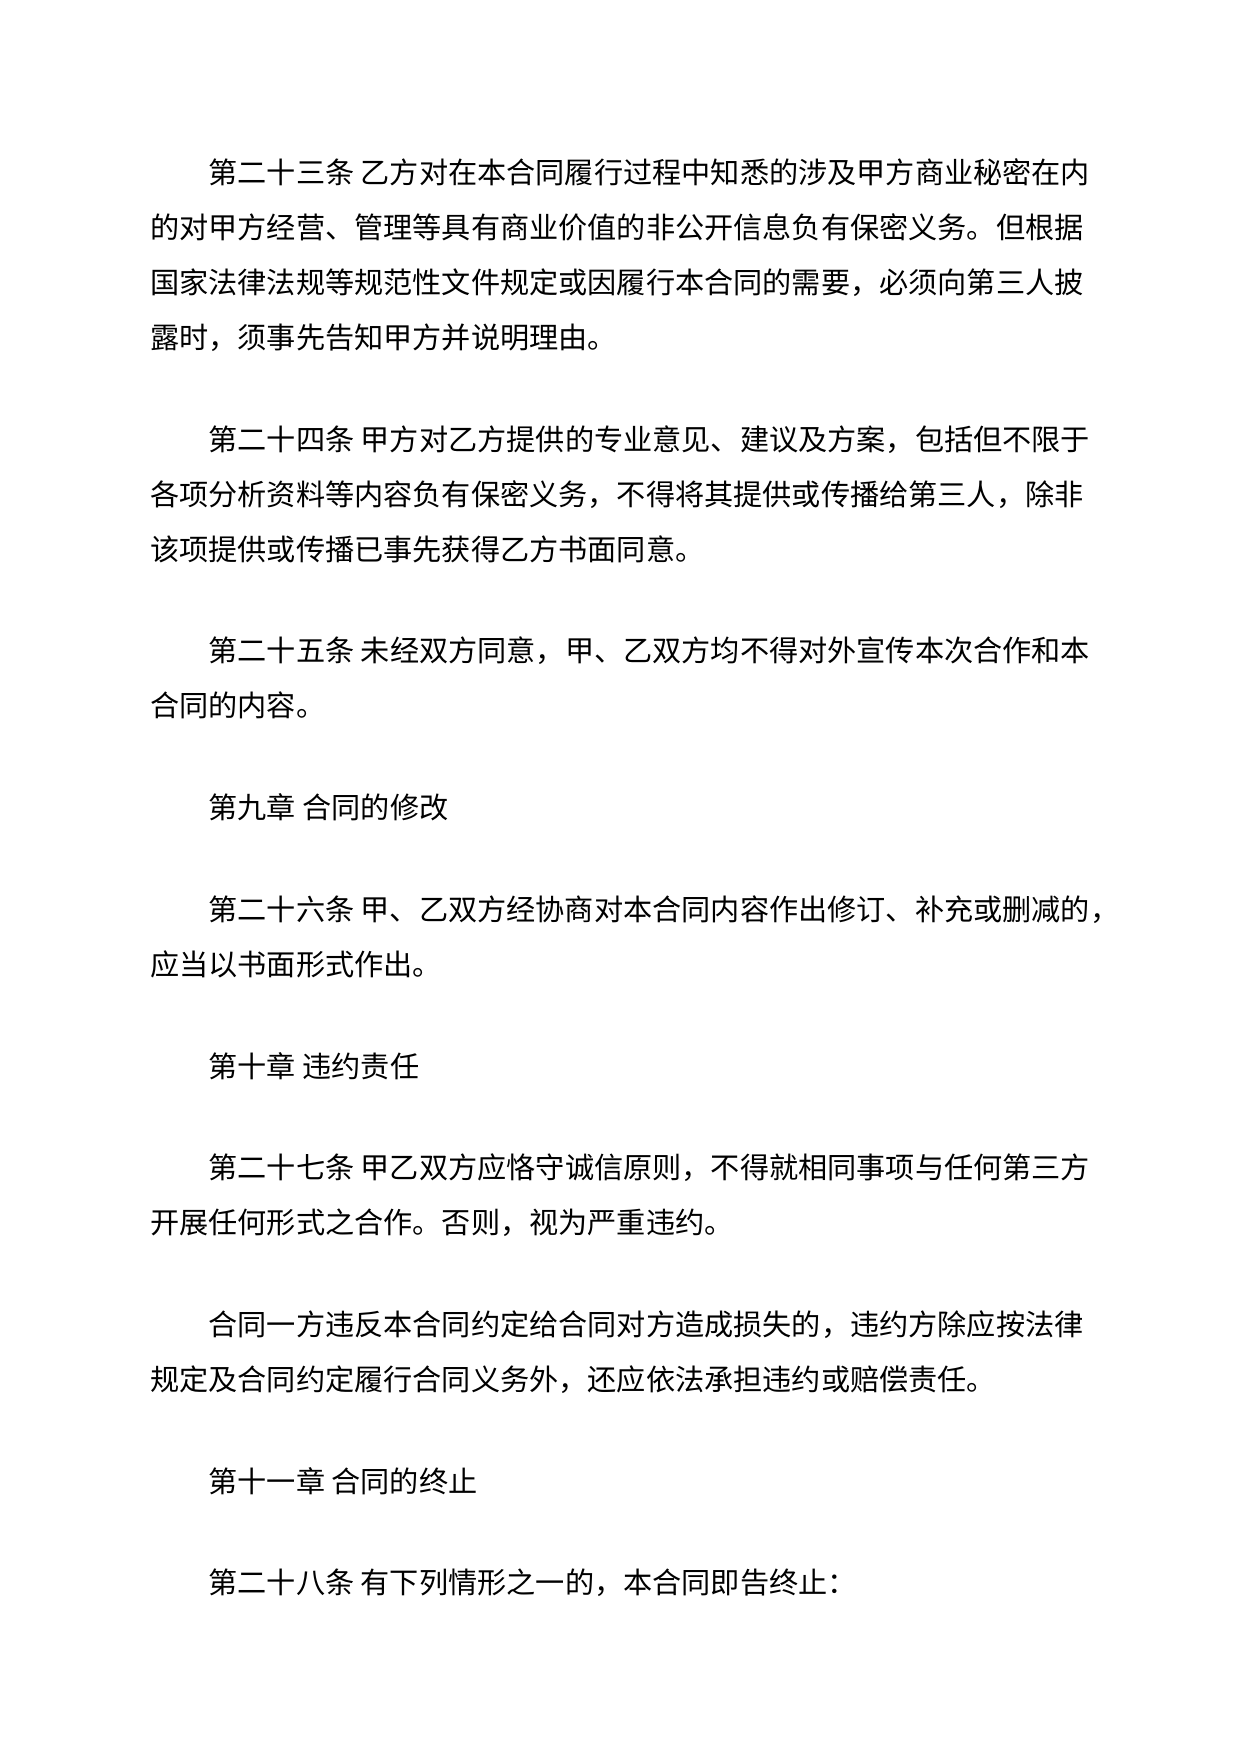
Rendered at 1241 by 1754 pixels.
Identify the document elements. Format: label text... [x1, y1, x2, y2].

text 第十一章 合同的终止 [150, 1458, 1090, 1501]
text 第二十六条 甲、乙双方经协商对本合同内容作出修订、补充或删减的，应当以书面形式作出。 [150, 886, 1090, 984]
text 第二十七条 甲乙双方应恪守诚信原则，不得就相同事项与任何第三方开展任何形式之合作。否则，视为严重违约。 [150, 1145, 1090, 1242]
text 第二十三条 乙方对在本合同履行过程中知悉的涉及甲方商业秘密在内的对甲方经营、管理等具有商业价值的非公开信息负有保密义务。但根据国家法律法规等规范性文件规定或因履行本合同的需要，必须向第三人披露时，须事先告知甲方并说明理由。 [150, 150, 1090, 357]
text 第十章 违约责任 [150, 1043, 1090, 1085]
text 第二十四条 甲方对乙方提供的专业意见、建议及方案，包括但不限于各项分析资料等内容负有保密义务，不得将其提供或传播给第三人，除非该项提供或传播已事先获得乙方书面同意。 [150, 416, 1090, 568]
text 第二十五条 未经双方同意，甲、乙双方均不得对外宣传本次合作和本合同的内容。 [150, 628, 1090, 725]
text 合同一方违反本合同约定给合同对方造成损失的，违约方除应按法律规定及合同约定履行合同义务外，还应依法承担违约或赔偿责任。 [150, 1302, 1090, 1399]
text 第九章 合同的修改 [150, 785, 1090, 827]
text 第二十八条 有下列情形之一的，本合同即告终止： [150, 1560, 1090, 1602]
